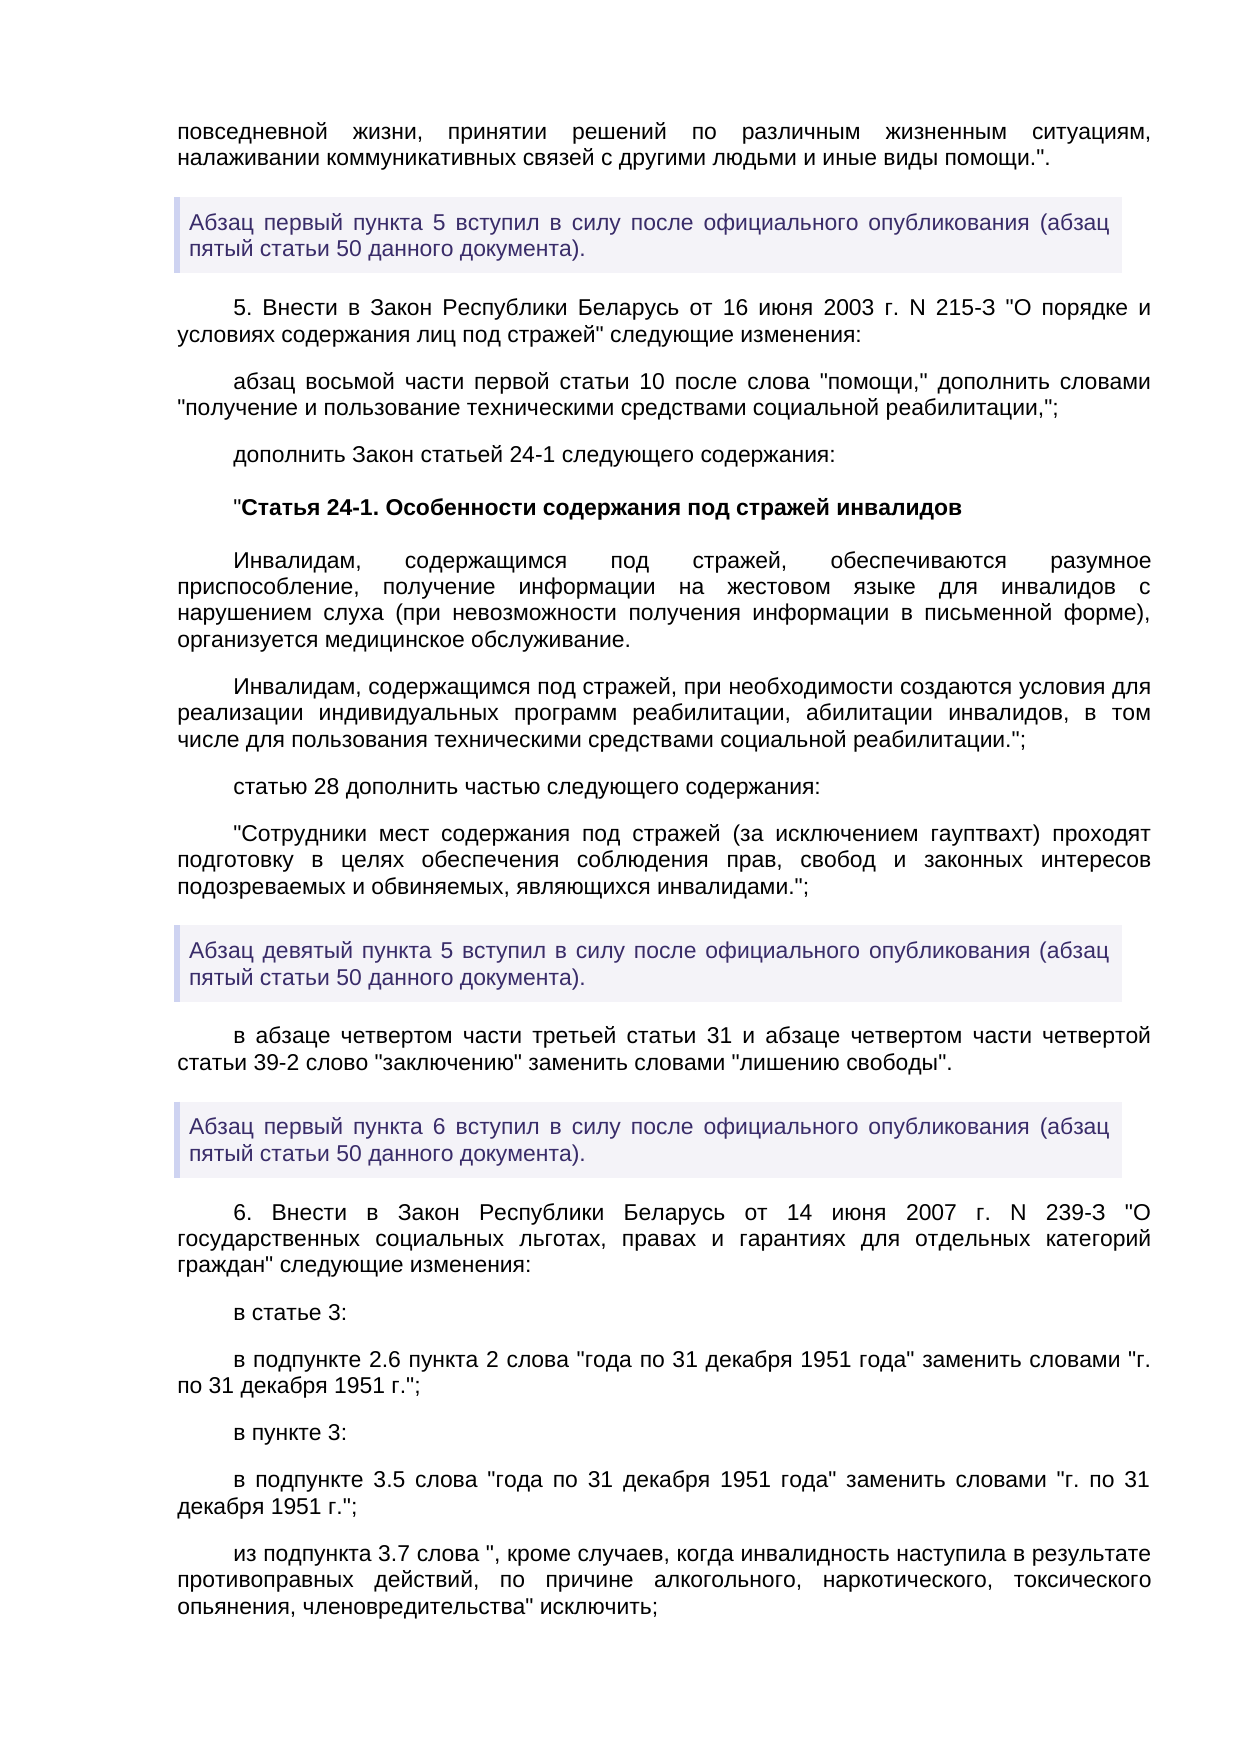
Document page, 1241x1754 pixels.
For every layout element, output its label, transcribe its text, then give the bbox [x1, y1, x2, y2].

text в подпункте 3.5 слова "года по 31 декабря 1951 года" заменить словами "г. по 31 декабря 1951 г."; [177, 1466, 1152, 1519]
text 5. Внести в Закон Республики Беларусь от 16 июня 2003 г. N 215-З "О порядке и условиях содержания лиц под стражей" следующие изменения: [177, 294, 1152, 347]
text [177, 118, 1152, 171]
text Инвалидам, содержащимся под стражей, обеспечиваются разумное приспособление, получение информации на жестовом языке для инвалидов с нарушением слуха (при невозможности получения информации в письменной форме), организуется медицинское обслуживание. [177, 547, 1152, 652]
text "Сотрудники мест содержания под стражей (за исключением гауптвахт) проходят подготовку в целях обеспечения соблюдения прав, свобод и законных интересов подозреваемых и обвиняемых, являющихся инвалидами."; [177, 820, 1152, 899]
text в подпункте 2.6 пункта 2 слова "года по 31 декабря 1951 года" заменить словами "г. по 31 декабря 1951 г."; [177, 1346, 1152, 1398]
text статью 28 дополнить частью следующего содержания: [177, 773, 1152, 799]
text в статье 3: [177, 1298, 1152, 1325]
table_header Абзац первый пункта 6 вступил в силу после официального опубликования (абзац пятый статьи 50 данного документа). [180, 1102, 1122, 1178]
text 6. Внести в Закон Республики Беларусь от 14 июня 2007 г. N 239-З "О государственных социальных льготах, правах и гарантиях для отдельных категорий граждан" следующие изменения: [177, 1199, 1152, 1278]
text в абзаце четвертом части третьей статьи 31 и абзаце четвертом части четвертой статьи 39-2 слово "заключению" заменить словами "лишению свободы". [177, 1022, 1152, 1075]
text "Статья 24-1. Особенности содержания под стражей инвалидов [177, 494, 1152, 520]
table_header Абзац девятый пункта 5 вступил в силу после официального опубликования (абзац пятый статьи 50 данного документа). [180, 925, 1122, 1002]
text дополнить Закон статьей 24-1 следующего содержания: [177, 441, 1152, 468]
text из подпункта 3.7 слова ", кроме случаев, когда инвалидность наступила в результате противоправных действий, по причине алкогольного, наркотического, токсического опьянения, членовредительства" исключить; [177, 1540, 1152, 1619]
text абзац восьмой части первой статьи 10 после слова "помощи," дополнить словами "получение и пользование техническими средствами социальной реабилитации,"; [177, 368, 1152, 420]
text Инвалидам, содержащимся под стражей, при необходимости создаются условия для реализации индивидуальных программ реабилитации, абилитации инвалидов, в том числе для пользования техническими средствами социальной реабилитации."; [177, 673, 1152, 752]
table_header Абзац первый пункта 5 вступил в силу после официального опубликования (абзац пятый статьи 50 данного документа). [180, 197, 1122, 273]
text в пункте 3: [177, 1419, 1152, 1446]
